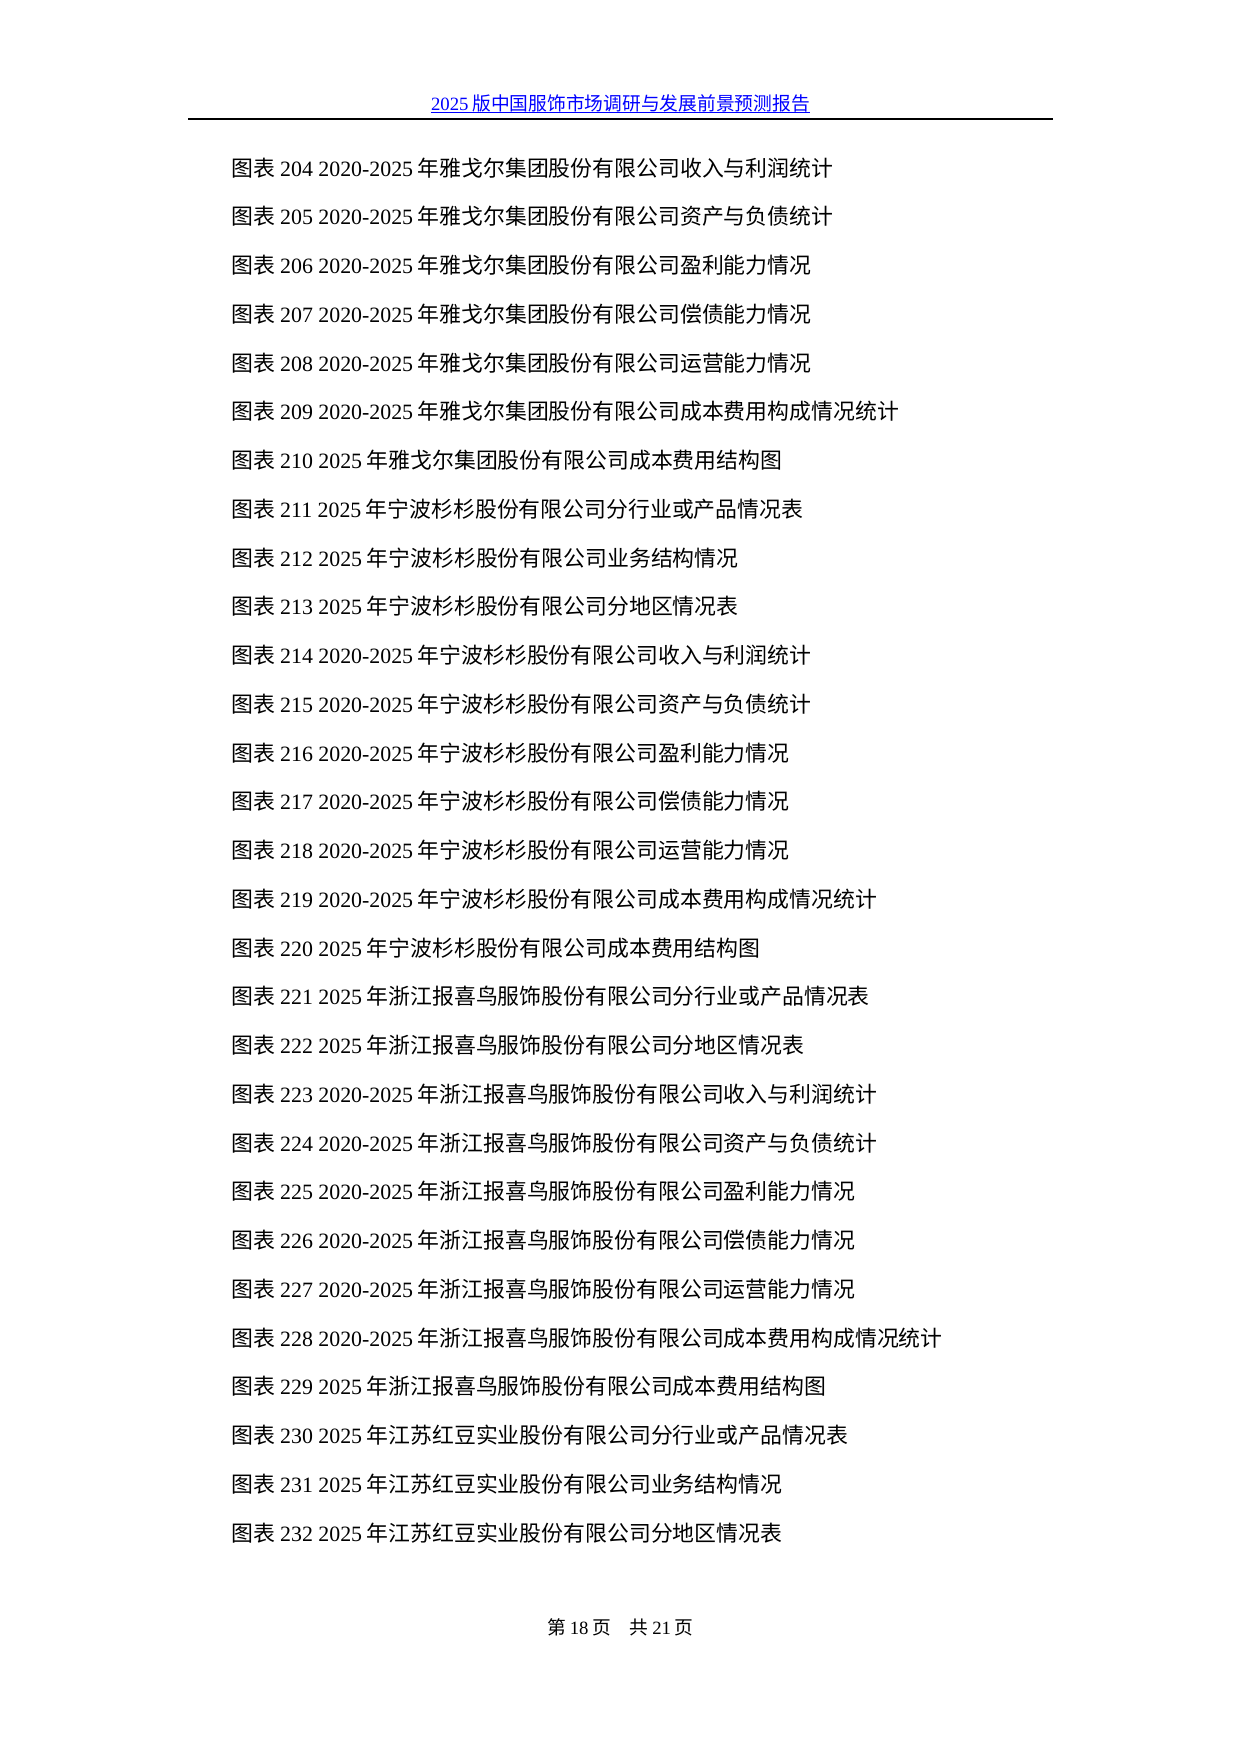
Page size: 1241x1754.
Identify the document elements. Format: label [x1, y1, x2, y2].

text [187, 150, 1053, 1548]
